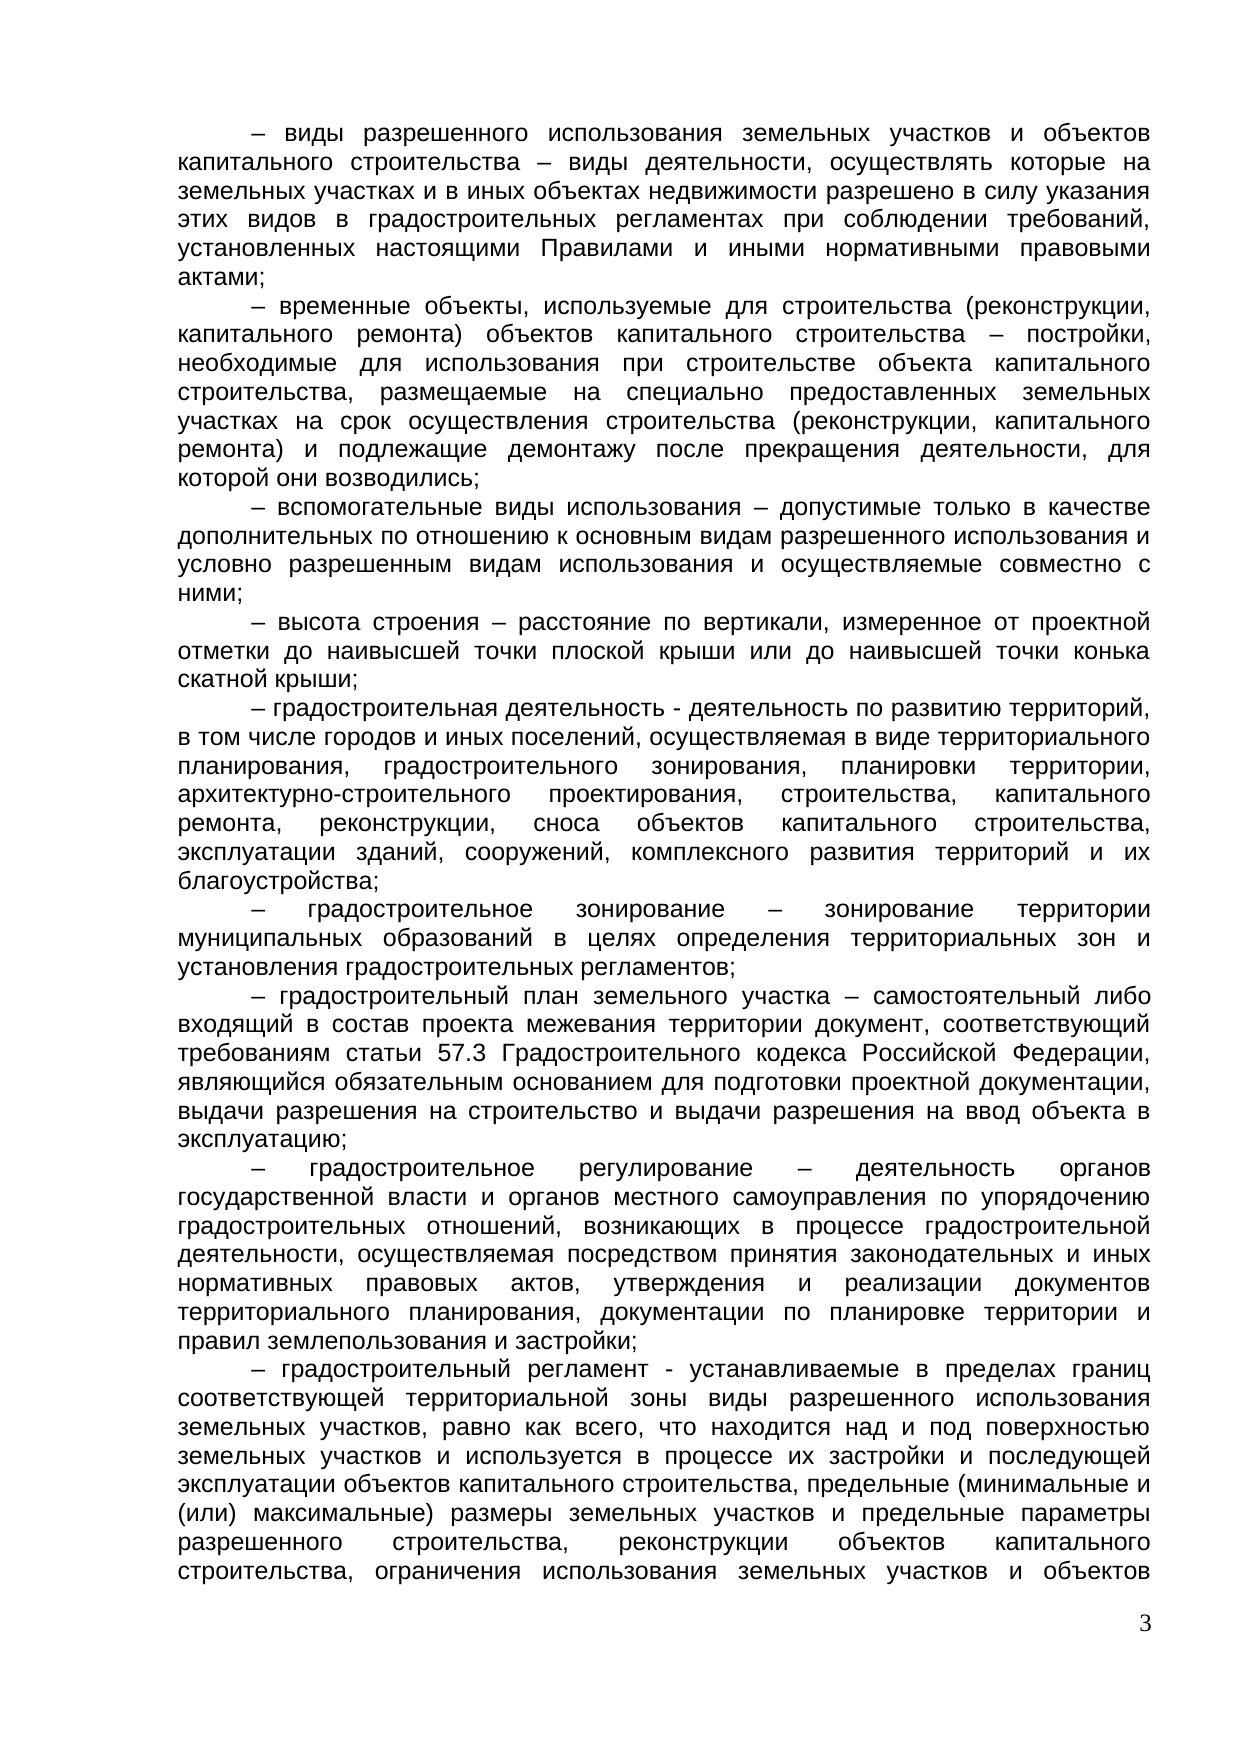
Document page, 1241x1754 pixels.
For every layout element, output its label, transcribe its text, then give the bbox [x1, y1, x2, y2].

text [177, 1354, 1152, 1584]
text – градостроительное регулирование – деятельность органов государственной власти и органов местного самоуправления по упорядочению градостроительных отношений, возникающих в процессе градостроительной деятельности, осуществляемая посредством принятия законодательных и иных нормативных правовых актов, утверждения и реализации документов территориального планирования, документации по планировке территории и правил землепользования и застройки; [177, 1153, 1152, 1354]
text – градостроительное зонирование – зонирование территории муниципальных образований в целях определения территориальных зон и установления градостроительных регламентов; [177, 894, 1152, 981]
text – вспомогательные виды использования – допустимые только в качестве дополнительных по отношению к основным видам разрешенного использования и условно разрешенным видам использования и осуществляемые совместно с ними; [177, 492, 1152, 607]
text – градостроительная деятельность - деятельность по развитию территорий, в том числе городов и иных поселений, осуществляемая в виде территориального планирования, градостроительного зонирования, планировки территории, архитектурно-строительного проектирования, строительства, капитального ремонта, реконструкции, сноса объектов капитального строительства, эксплуатации зданий, сооружений, комплексного развития территорий и их благоустройства; [177, 693, 1152, 894]
text – высота строения – расстояние по вертикали, измеренное от проектной отметки до наивысшей точки плоской крыши или до наивысшей точки конька скатной крыши; [177, 607, 1152, 693]
text – градостроительный план земельного участка – самостоятельный либо входящий в состав проекта межевания территории документ, соответствующий требованиям статьи 57.3 Градостроительного кодекса Российской Федерации, являющийся обязательным основанием для подготовки проектной документации, выдачи разрешения на строительство и выдачи разрешения на ввод объекта в эксплуатацию; [177, 981, 1152, 1153]
text – виды разрешенного использования земельных участков и объектов капитального строительства – виды деятельности, осуществлять которые на земельных участках и в иных объектах недвижимости разрешено в силу указания этих видов в градостроительных регламентах при соблюдении требований, установленных настоящими Правилами и иными нормативными правовыми актами; [177, 118, 1152, 291]
text – временные объекты, используемые для строительства (реконструкции, капитального ремонта) объектов капитального строительства – постройки, необходимые для использования при строительстве объекта капитального строительства, размещаемые на специально предоставленных земельных участках на срок осуществления строительства (реконструкции, капитального ремонта) и подлежащие демонтажу после прекращения деятельности, для которой они возводились; [177, 291, 1152, 492]
